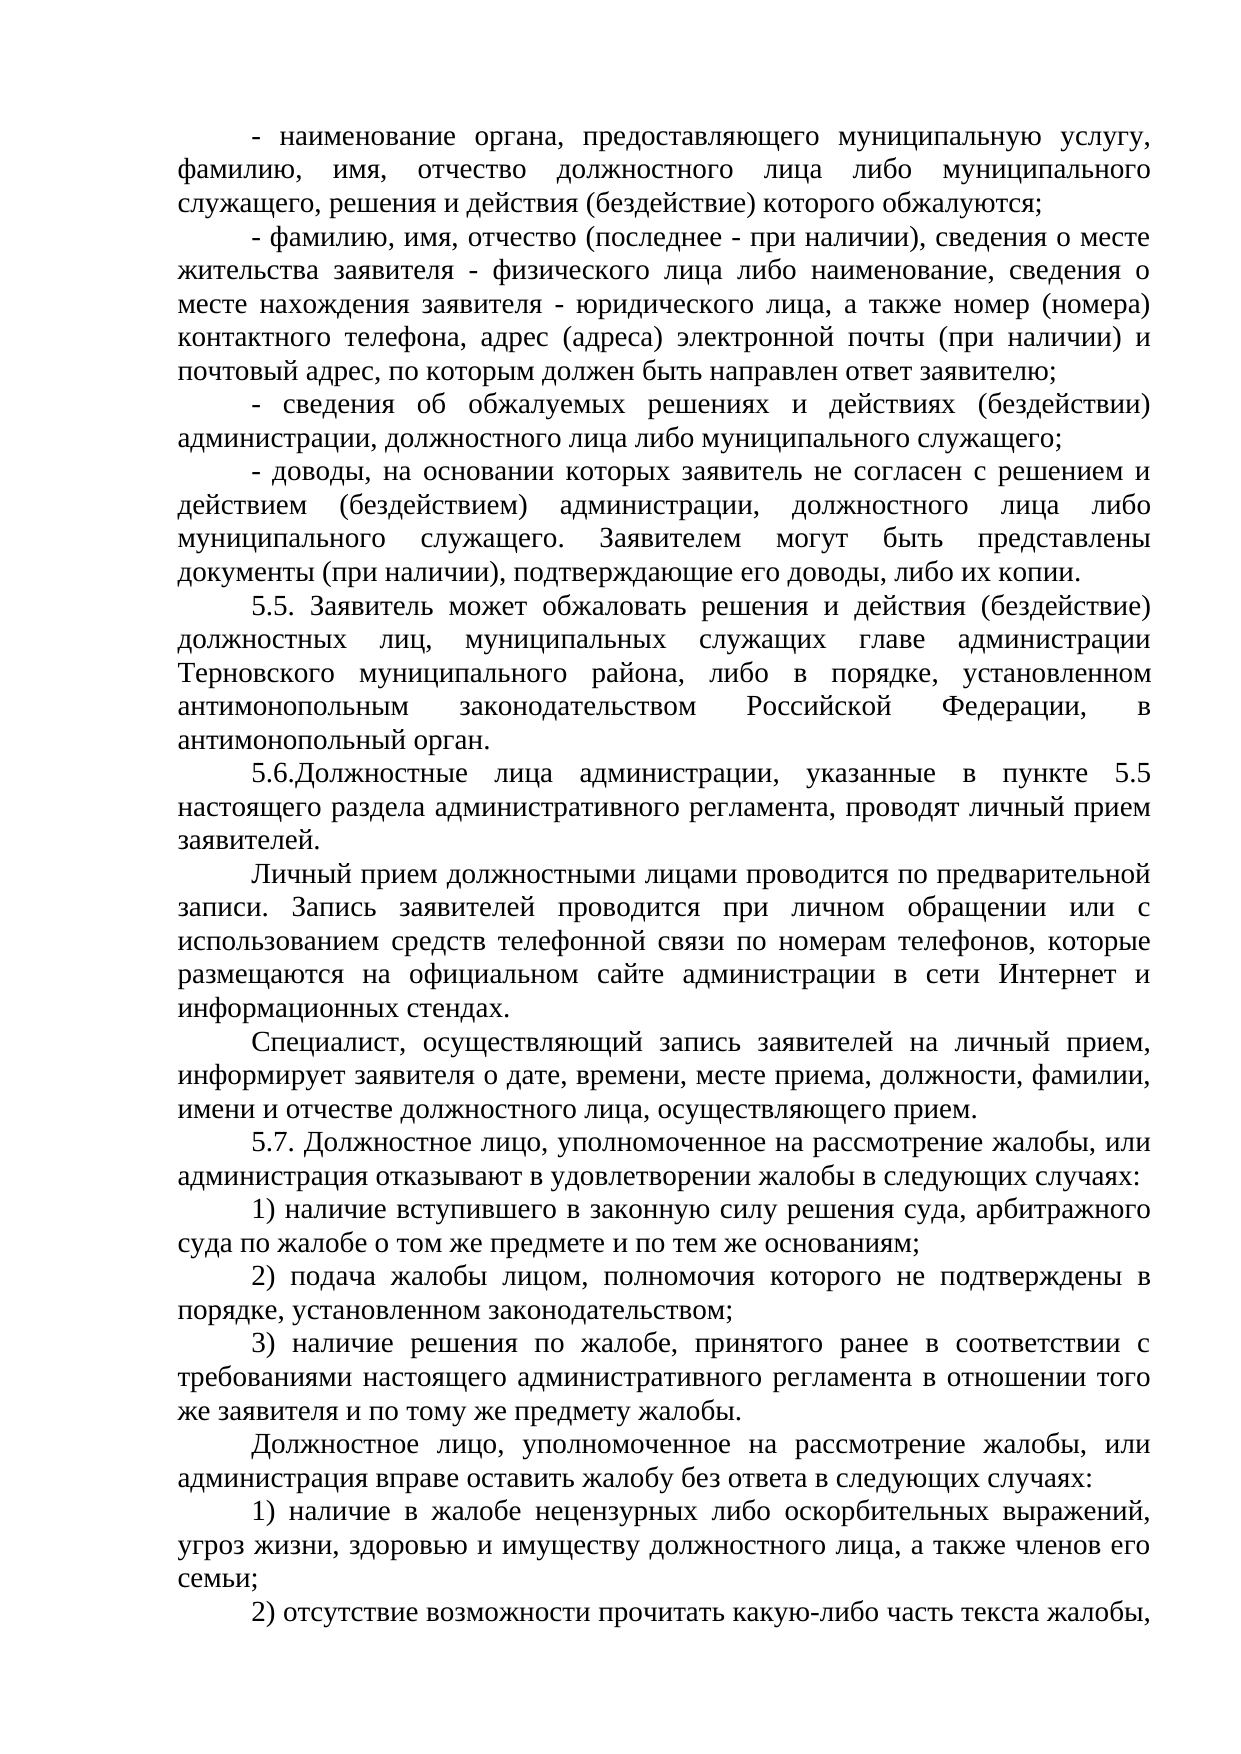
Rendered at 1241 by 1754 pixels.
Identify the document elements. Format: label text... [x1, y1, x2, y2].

text 3) наличие решения по жалобе, принятого ранее в соответствии с требованиями настоящего административного регламента в отношении того же заявителя и по тому же предмету жалобы. [177, 1326, 1152, 1426]
text Личный прием должностными лицами проводится по предварительной записи. Запись заявителей проводится при личном обращении или с использованием средств телефонной связи по номерам телефонов, которые размещаются на официальном сайте администрации в сети Интернет и информационных стендах. [177, 856, 1152, 1024]
text 5.7. Должностное лицо, уполномоченное на рассмотрение жалобы, или администрация отказывают в удовлетворении жалобы в следующих случаях: [177, 1124, 1152, 1191]
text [177, 1594, 1152, 1627]
text Специалист, осуществляющий запись заявителей на личный прием, информирует заявителя о дате, времени, месте приема, должности, фамилии, имени и отчестве должностного лица, осуществляющего прием. [177, 1024, 1152, 1124]
text - доводы, на основании которых заявитель не согласен с решением и действием (бездействием) администрации, должностного лица либо муниципального служащего. Заявителем могут быть представлены документы (при наличии), подтверждающие его доводы, либо их копии. [177, 453, 1152, 588]
text 1) наличие вступившего в законную силу решения суда, арбитражного суда по жалобе о том же предмете и по тем же основаниям; [177, 1191, 1152, 1258]
text - фамилию, имя, отчество (последнее - при наличии), сведения о месте жительства заявителя - физического лица либо наименование, сведения о месте нахождения заявителя - юридического лица, а также номер (номера) контактного телефона, адрес (адреса) электронной почты (при наличии) и почтовый адрес, по которым должен быть направлен ответ заявителю; [177, 219, 1152, 386]
text - сведения об обжалуемых решениях и действиях (бездействии) администрации, должностного лица либо муниципального служащего; [177, 386, 1152, 453]
text Должностное лицо, уполномоченное на рассмотрение жалобы, или администрация вправе оставить жалобу без ответа в следующих случаях: [177, 1426, 1152, 1493]
text 1) наличие в жалобе нецензурных либо оскорбительных выражений, угроз жизни, здоровью и имуществу должностного лица, а также членов его семьи; [177, 1493, 1152, 1594]
text - наименование органа, предоставляющего муниципальную услугу, фамилию, имя, отчество должностного лица либо муниципального служащего, решения и действия (бездействие) которого обжалуются; [177, 118, 1152, 219]
text 5.5. Заявитель может обжаловать решения и действия (бездействие) должностных лиц, муниципальных служащих главе администрации Терновского муниципального района, либо в порядке, установленном антимонопольным законодательством Российской Федерации, в антимонопольный орган. [177, 588, 1152, 755]
text 5.6.Должностные лица администрации, указанные в пункте 5.5 настоящего раздела административного регламента, проводят личный прием заявителей. [177, 755, 1152, 856]
text 2) подача жалобы лицом, полномочия которого не подтверждены в порядке, установленном законодательством; [177, 1258, 1152, 1326]
